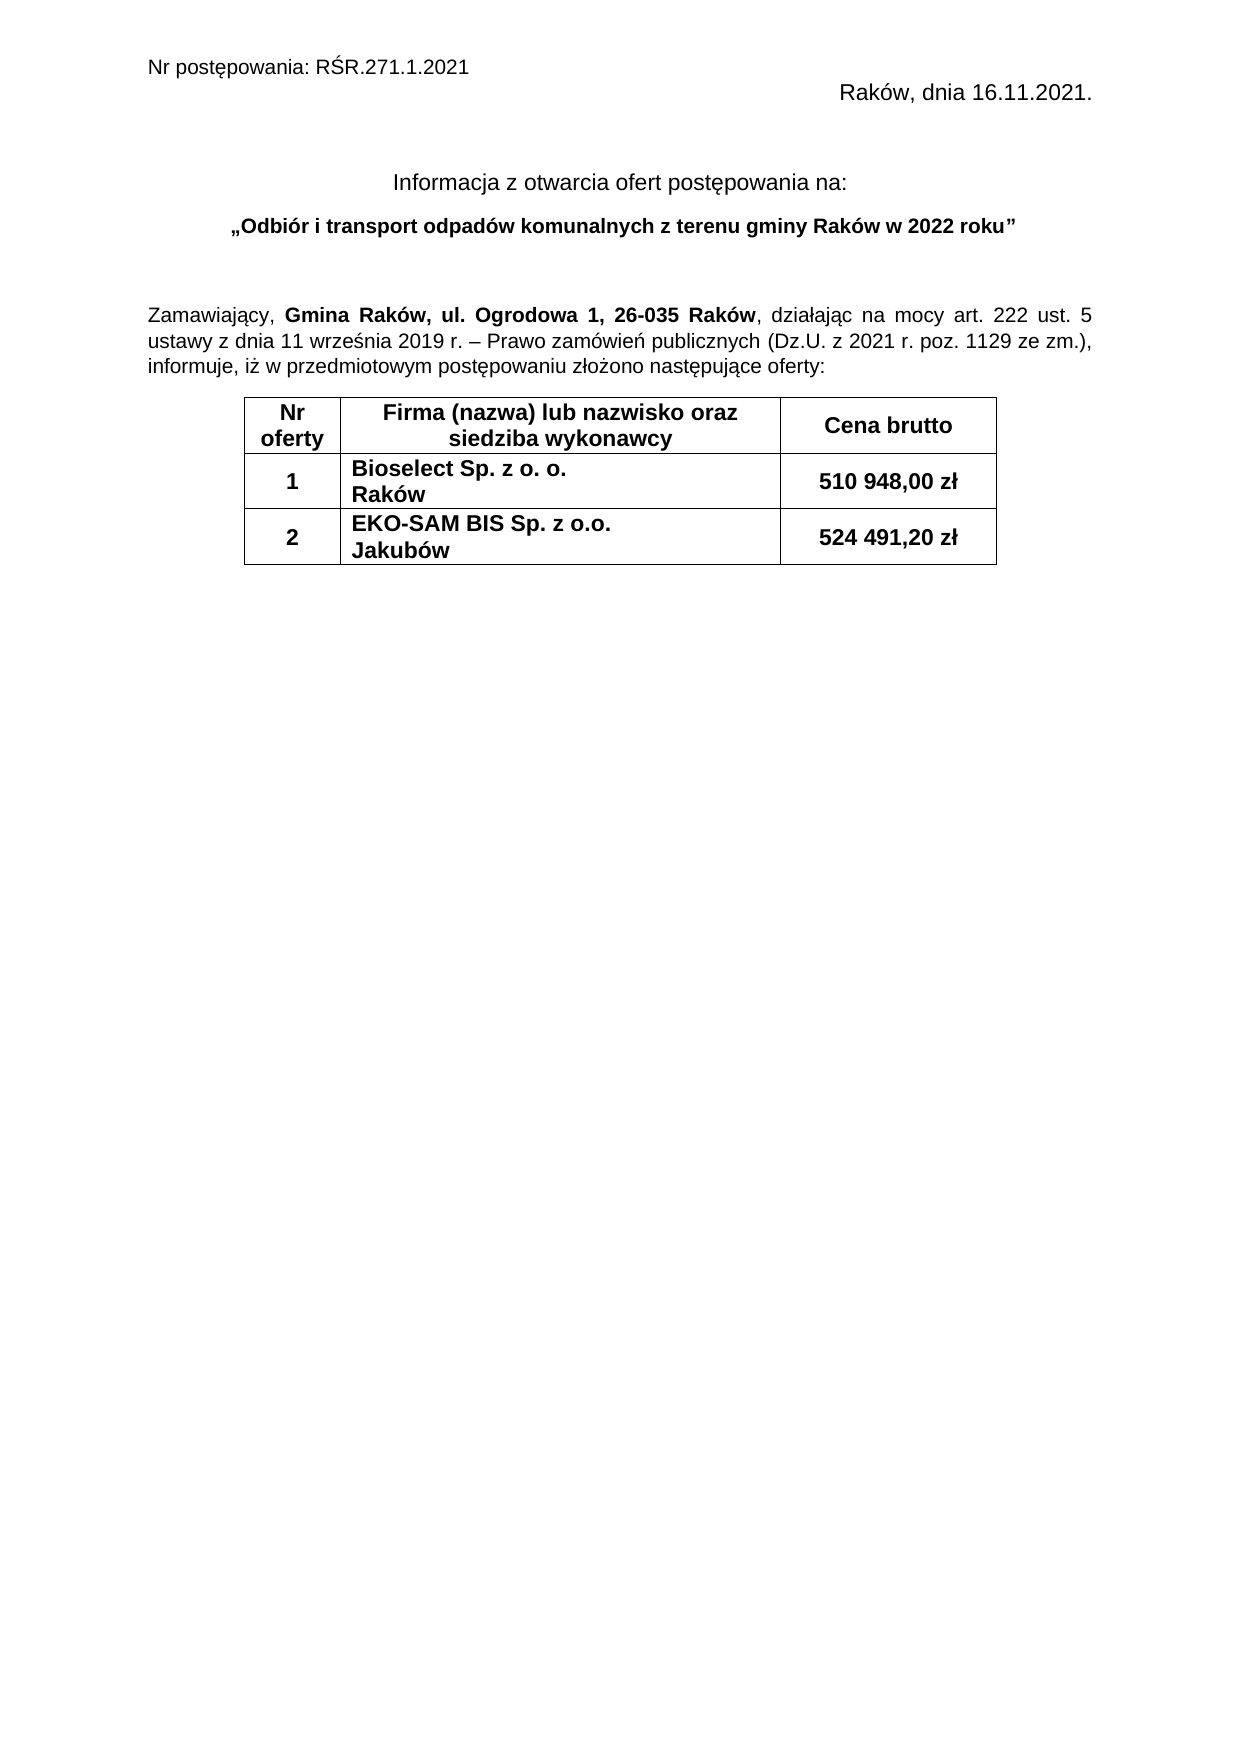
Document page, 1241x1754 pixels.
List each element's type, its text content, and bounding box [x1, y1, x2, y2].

table_cell 524 491,20 zł [781, 509, 996, 564]
text „Odbiór i transport odpadów komunalnych z terenu gminy Raków w 2022 roku” [148, 214, 1093, 238]
text Zamawiający, Gmina Raków, ul. Ogrodowa 1, 26-035 Raków, działając na mocy art. 222 ust. 5 ustawy z dnia 11 września 2019 r. – Prawo zamówień publicznych (Dz.U. z 2021 r. poz. 1129 ze zm.), informuje, iż w przedmiotowym postępowaniu złożono następujące oferty: [148, 303, 1093, 378]
table_cell 510 948,00 zł [781, 454, 996, 508]
table_header Firma (nazwa) lub nazwisko oraz siedziba wykonawcy [341, 398, 780, 453]
table_cell 1 [245, 454, 340, 508]
text Informacja z otwarcia ofert postępowania na: [148, 169, 1093, 196]
text Raków, dnia 16.11.2021. [148, 79, 1093, 105]
table_cell 2 [245, 509, 340, 564]
table_cell EKO-SAM BIS Sp. z o.o. Jakubów [341, 509, 780, 564]
table_header Nr oferty [245, 398, 340, 453]
table_header Cena brutto [781, 398, 996, 453]
table_cell Bioselect Sp. z o. o. Raków [341, 454, 780, 508]
